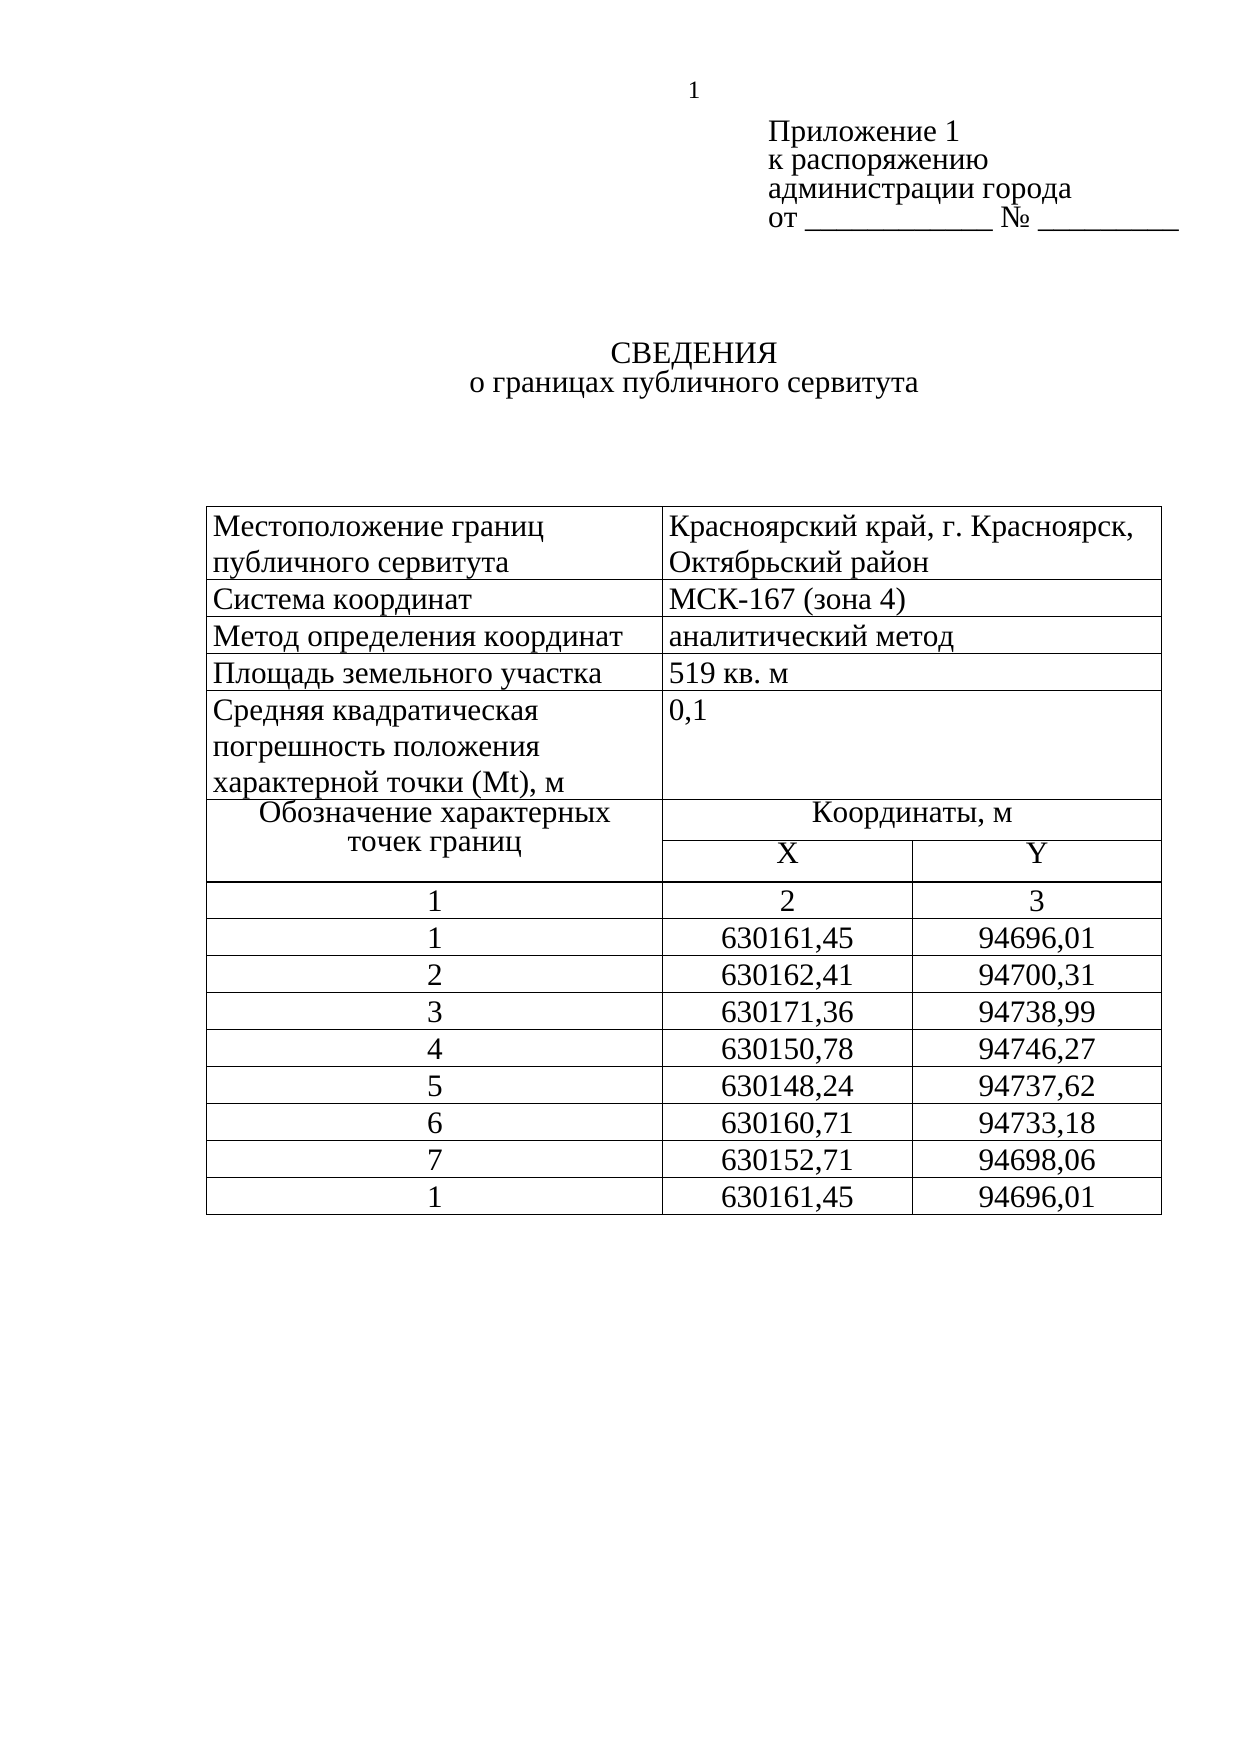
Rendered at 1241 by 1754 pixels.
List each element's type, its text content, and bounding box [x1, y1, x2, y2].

table_cell 2 [663, 883, 912, 918]
table_cell МСК-167 (зона 4) [663, 580, 1161, 616]
table_cell 1 [207, 1178, 662, 1214]
text СВЕДЕНИЯ [207, 341, 1181, 370]
table_cell 630148,24 [663, 1067, 912, 1103]
table_cell 94700,31 [913, 956, 1161, 992]
table_cell аналитический метод [663, 617, 1161, 653]
table_cell Площадь земельного участка [207, 654, 662, 690]
table_cell Метод определения координат [207, 617, 662, 653]
table_cell 3 [207, 993, 662, 1029]
text к распоряжению [207, 147, 1181, 176]
table_cell 94733,18 [913, 1104, 1161, 1140]
text Приложение 1 [207, 118, 1181, 147]
table_cell 630162,41 [663, 956, 912, 992]
table_cell 1 [207, 919, 662, 955]
table_cell 2 [207, 956, 662, 992]
table_cell 94746,27 [913, 1030, 1161, 1066]
table_cell 6 [207, 1104, 662, 1140]
table_cell 94738,99 [913, 993, 1161, 1029]
text администрации города [207, 176, 1181, 204]
table_cell 94696,01 [913, 919, 1161, 955]
table_cell 630161,45 [663, 1178, 912, 1214]
table_cell 94737,62 [913, 1067, 1161, 1103]
table_cell 630161,45 [663, 919, 912, 955]
table_cell 630150,78 [663, 1030, 912, 1066]
table_cell 630152,71 [663, 1141, 912, 1177]
text от ____________ № _________ [207, 204, 1181, 233]
table_header Красноярский край, г. Красноярск, Октябрьский район [663, 507, 1161, 579]
table_cell 94696,01 [913, 1178, 1161, 1214]
table_cell 5 [207, 1067, 662, 1103]
table_cell 519 кв. м [663, 654, 1161, 690]
table_cell 4 [207, 1030, 662, 1066]
table_cell 630171,36 [663, 993, 912, 1029]
table_cell 7 [207, 1141, 662, 1177]
table_cell Система координат [207, 580, 662, 616]
table_cell 1 [207, 883, 662, 918]
table_cell Средняя квадратическая погрешность положения характерной точки (Mt), м [207, 691, 662, 799]
table_cell Х [663, 841, 912, 881]
table_cell 0,1 [663, 691, 1161, 799]
table_cell 3 [913, 883, 1161, 918]
table_cell 94698,06 [913, 1141, 1161, 1177]
text о границах публичного сервитута [207, 370, 1181, 398]
table_header Местоположение границ публичного сервитута [207, 507, 662, 579]
table_cell 630160,71 [663, 1104, 912, 1140]
table_cell Обозначение характерных точек границ [207, 800, 662, 881]
table_cell Координаты, м [663, 800, 1161, 840]
table_cell Y [913, 841, 1161, 881]
